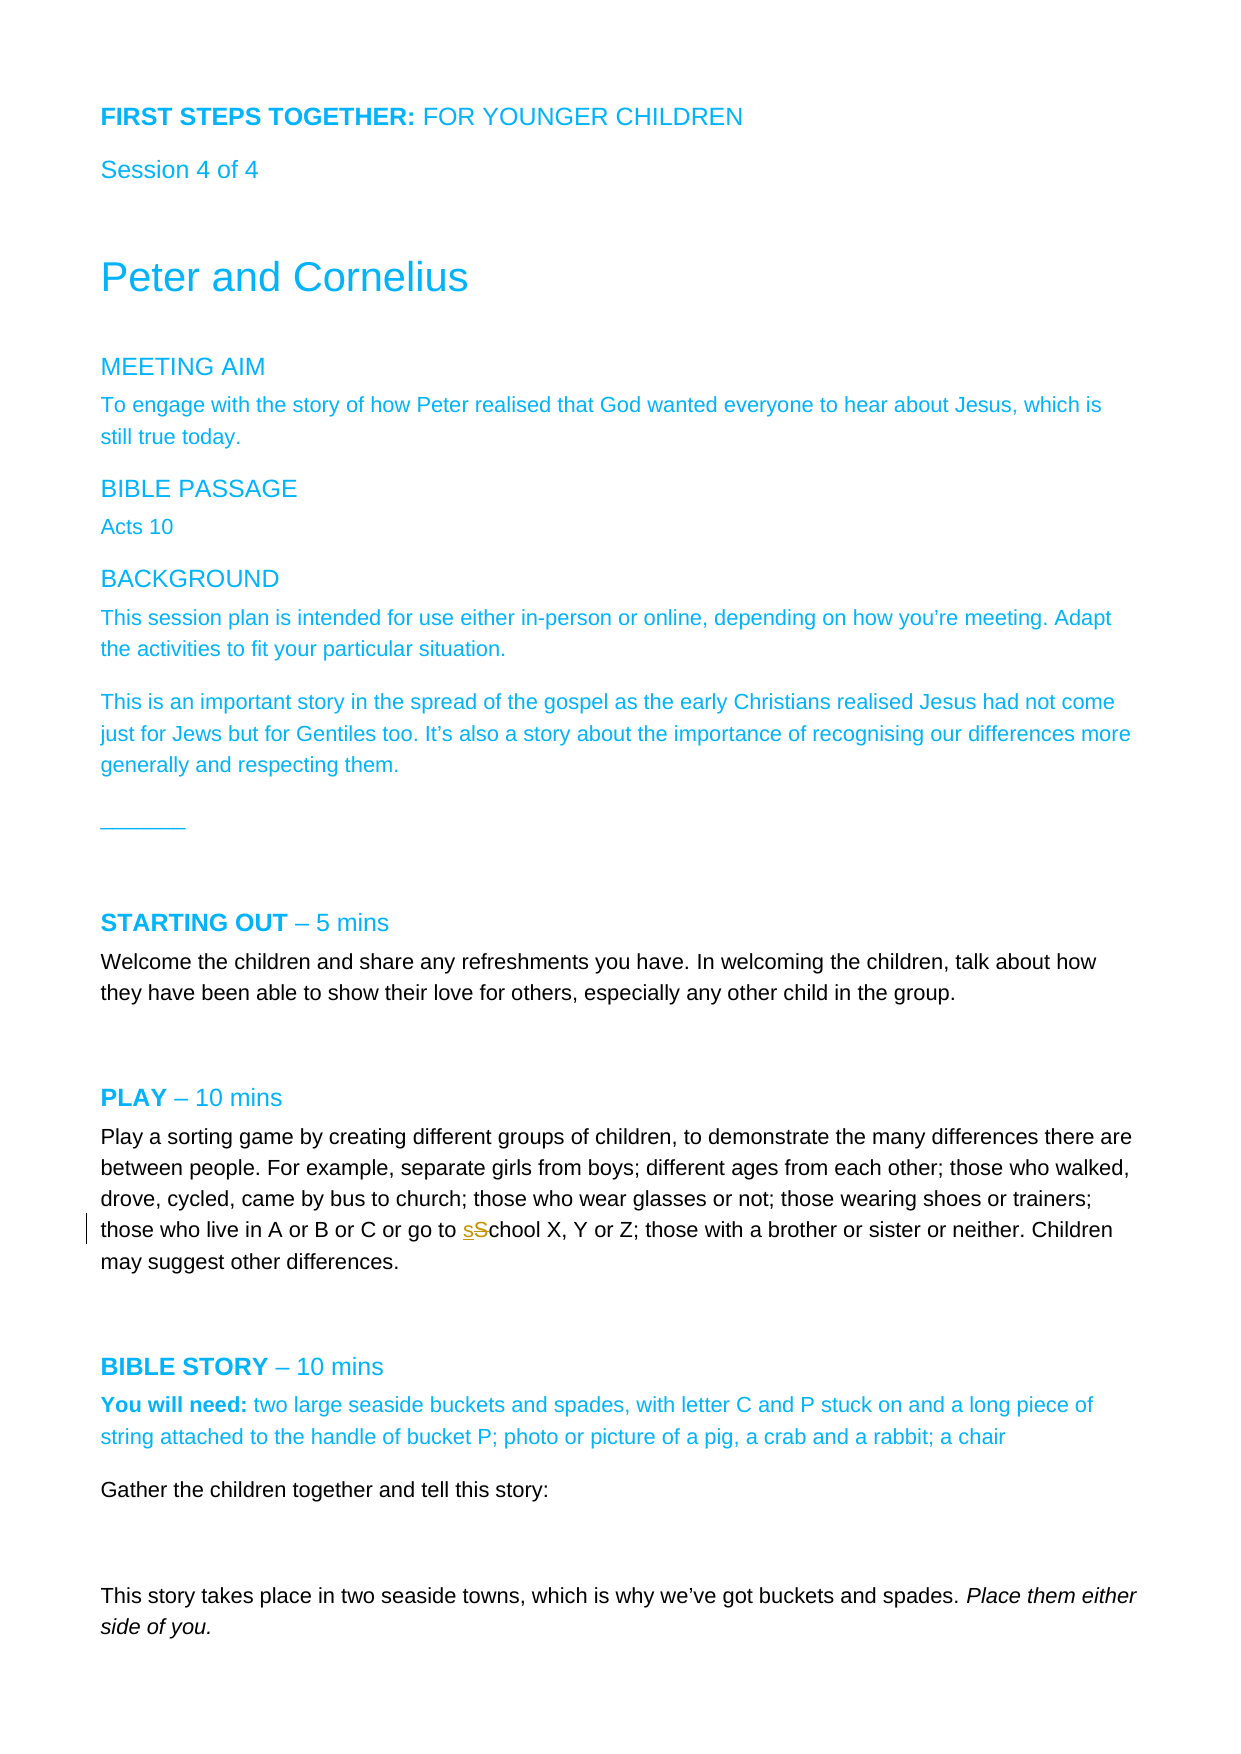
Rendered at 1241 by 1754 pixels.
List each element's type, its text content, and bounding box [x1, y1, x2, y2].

subtitle STARTING OUT – 5 mins [100, 907, 1140, 938]
text FIRST STEPS TOGETHER: FOR YOUNGER CHILDREN [100, 100, 1140, 132]
subtitle MEETING AIM [100, 350, 1140, 382]
text You will need: two large seaside buckets and spades, with letter C and P stuck on and a long piece of string attached to the handle of bucket P; photo or picture of a pig, a crab and a rabbit; a chair [100, 1388, 1140, 1450]
text Gather the children together and tell this story: [100, 1472, 1140, 1503]
subtitle BIBLE PASSAGE [100, 472, 1140, 503]
text This is an important story in the spread of the gospel as the early Christians realised Jesus had not come just for Jews but for Gentiles too. It’s also a story about the importance of recognising our differences more generally and respecting them. [100, 685, 1140, 778]
text Welcome the children and share any refreshments you have. In welcoming the children, talk about how they have been able to show their love for others, especially any other child in the group. [100, 944, 1140, 1007]
subtitle BACKGROUND [100, 563, 1140, 594]
text Acts 10 [100, 510, 1140, 541]
subtitle Peter and Cornelius [100, 266, 1140, 297]
text To engage with the story of how Peter realised that God wanted everyone to hear about Jesus, which is still true today. [100, 388, 1140, 450]
text This session plan is intended for use either in-person or online, depending on how you’re meeting. Adapt the activities to fit your particular situation. [100, 600, 1140, 663]
text Session 4 of 4 [100, 153, 1140, 185]
text This story takes place in two seaside towns, which is why we’ve got buckets and spades. Place them either side of you. [100, 1578, 1140, 1641]
text Play a sorting game by creating different groups of children, to demonstrate the many differences there are between people. For example, separate girls from boys; different ages from each other; those who walked, drove, cycled, came by bus to church; those who wear glasses or not; those wearing shoes or trainers; those who live in A or B or C or go to chool X, Y or Z; those with a brother or sister or neither. Children may suggest other differences. [100, 1119, 1140, 1275]
subtitle BIBLE STORY – 10 mins [100, 1350, 1140, 1382]
text _______ [100, 800, 1140, 832]
subtitle PLAY – 10 mins [100, 1082, 1140, 1113]
